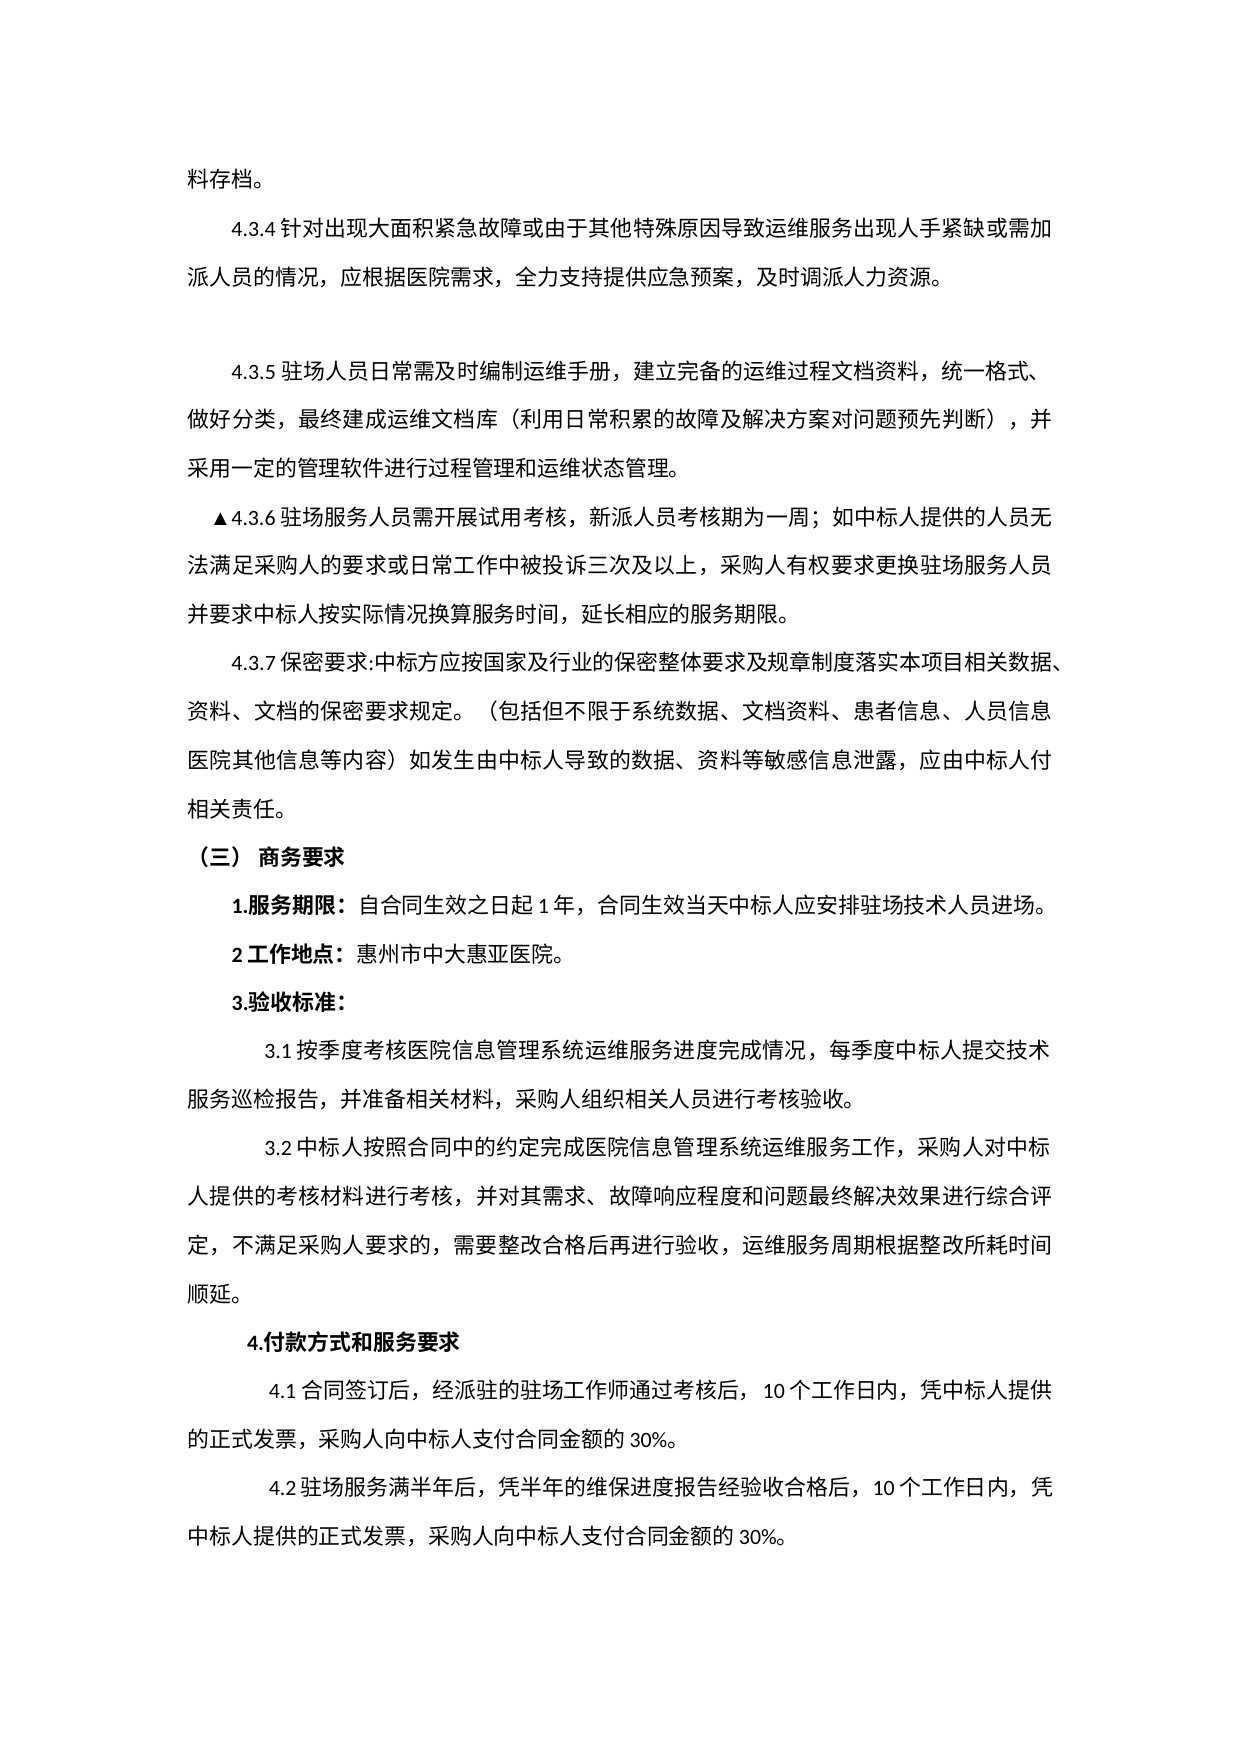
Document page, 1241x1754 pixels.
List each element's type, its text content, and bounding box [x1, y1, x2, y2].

text 4.付款方式和服务要求 [187, 1324, 1053, 1357]
text 2工作地点：惠州市中大惠亚医院。 [187, 936, 1053, 969]
text 3.2中标人按照合同中的约定完成医院信息管理系统运维服务工作，采购人对中标人提供的考核材料进行考核，并对其需求、故障响应程度和问题最终解决效果进行综合评定，不满足采购人要求的，需要整改合格后再进行验收，运维服务周期根据整改所耗时间顺延。 [187, 1130, 1053, 1309]
text 1.服务期限：自合同生效之日起 1 年，合同生效当天中标人应安排驻场技术人员进场。 [187, 888, 1053, 920]
text 4.2驻场服务满半年后，凭半年的维保进度报告经验收合格后，10个工作日内，凭中标人提供的正式发票，采购人向中标人支付合同金额的30%。 [187, 1470, 1053, 1551]
text 3.验收标准： [187, 984, 1053, 1017]
text （三） 商务要求 [187, 839, 1053, 872]
text ▲4.3.6驻场服务人员需开展试用考核，新派人员考核期为一周；如中标人提供的人员无法满足采购人的要求或日常工作中被投诉三次及以上，采购人有权要求更换驻场服务人员，并要求中标人按实际情况换算服务时间，延长相应的服务期限。 [187, 499, 1053, 629]
text 3.1按季度考核医院信息管理系统运维服务进度完成情况，每季度中标人提交技术服务巡检报告，并准备相关材料，采购人组织相关人员进行考核验收。 [187, 1033, 1053, 1114]
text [187, 162, 1053, 194]
text 4.3.4针对出现大面积紧急故障或由于其他特殊原因导致运维服务出现人手紧缺或需加派人员的情况，应根据医院需求，全力支持提供应急预案，及时调派人力资源。 [187, 210, 1053, 292]
text 4.3.7 保密要求:中标方应按国家及行业的保密整体要求及规章制度落实本项目相关数据、资料、文档的保密要求规定。（包括但不限于系统数据、文档资料、患者信息、人员信息、医院其他信息等内容）如发生由中标人导致的数据、资料等敏感信息泄露，应由中标人付相关责任。 [187, 645, 1053, 824]
text 4.3.5 驻场人员日常需及时编制运维手册，建立完备的运维过程文档资料，统一格式、做好分类，最终建成运维文档库（利用日常积累的故障及解决方案对问题预先判断），并采用一定的管理软件进行过程管理和运维状态管理。 [187, 353, 1053, 483]
text 4.1 合同签订后，经派驻的驻场工作师通过考核后，10个工作日内，凭中标人提供的正式发票，采购人向中标人支付合同金额的30%。 [187, 1373, 1053, 1454]
